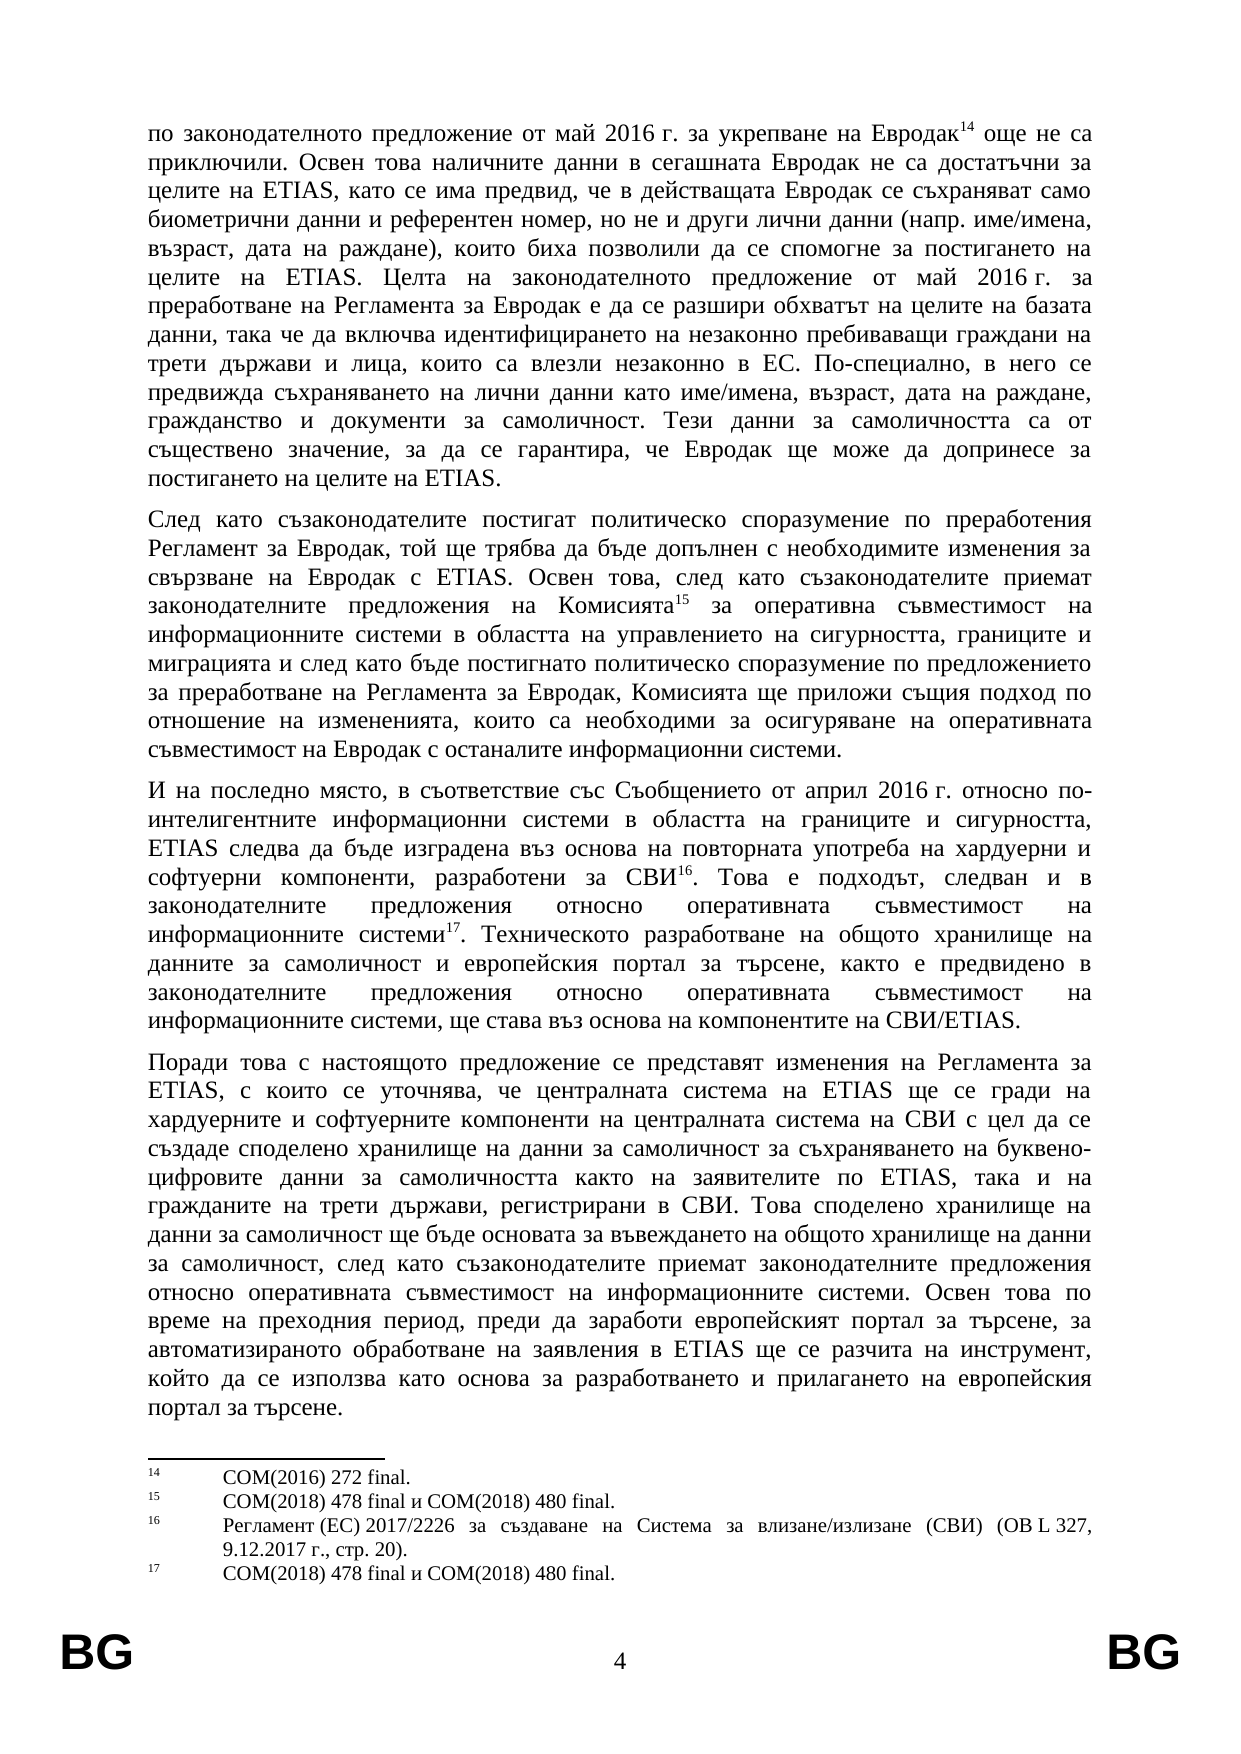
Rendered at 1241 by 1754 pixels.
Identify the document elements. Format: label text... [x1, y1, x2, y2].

text След като съзаконодателите постигат политическо споразумение по преработения Регламент за Евродак, той ще трябва да бъде допълнен с необходимите изменения за свързване на Евродак с ETIAS. Освен това, след като съзаконодателите приемат законодателните предложения на Комисията за оперативна съвместимост на информационните системи в областта на управлението на сигурността, границите и миграцията и след като бъде постигнато политическо споразумение по предложението за преработване на Регламента за Евродак, Комисията ще приложи същия подход по отношение на измененията, които са необходими за осигуряване на оперативната съвместимост на Евродак с останалите информационни системи. [148, 504, 1093, 763]
text И на последно място, в съответствие със Съобщението от април 2016 г. относно по-интелигентните информационни системи в областта на границите и сигурността, ETIAS следва да бъде изградена въз основа на повторната употреба на хардуерни и софтуерни компоненти, разработени за СВИ. Това е подходът, следван и в законодателните предложения относно оперативната съвместимост на информационните системи. Техническото разработване на общото хранилище на данните за самоличност и европейския портал за търсене, както е предвидено в законодателните предложения относно оперативната съвместимост на информационните системи, ще става въз основа на компонентите на СВИ/ETIAS. [148, 776, 1093, 1034]
text Поради това с настоящото предложение се представят изменения на Регламента за ETIAS, с които се уточнява, че централната система на ETIAS ще се гради на хардуерните и софтуерните компоненти на централната система на СВИ с цел да се създаде споделено хранилище на данни за самоличност за съхраняването на буквено-цифровите данни за самоличността както на заявителите по ETIAS, така и на гражданите на трети държави, регистрирани в СВИ. Това споделено хранилище на данни за самоличност ще бъде основата за въвеждането на общото хранилище на данни за самоличност, след като съзаконодателите приемат законодателните предложения относно оперативната съвместимост на информационните системи. Освен това по време на преходния период, преди да заработи европейският портал за търсене, за автоматизираното обработване на заявления в ETIAS ще се разчита на инструмент, който да се използва като основа за разработването и прилагането на европейския портал за търсене. [148, 1047, 1093, 1421]
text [148, 118, 1093, 492]
